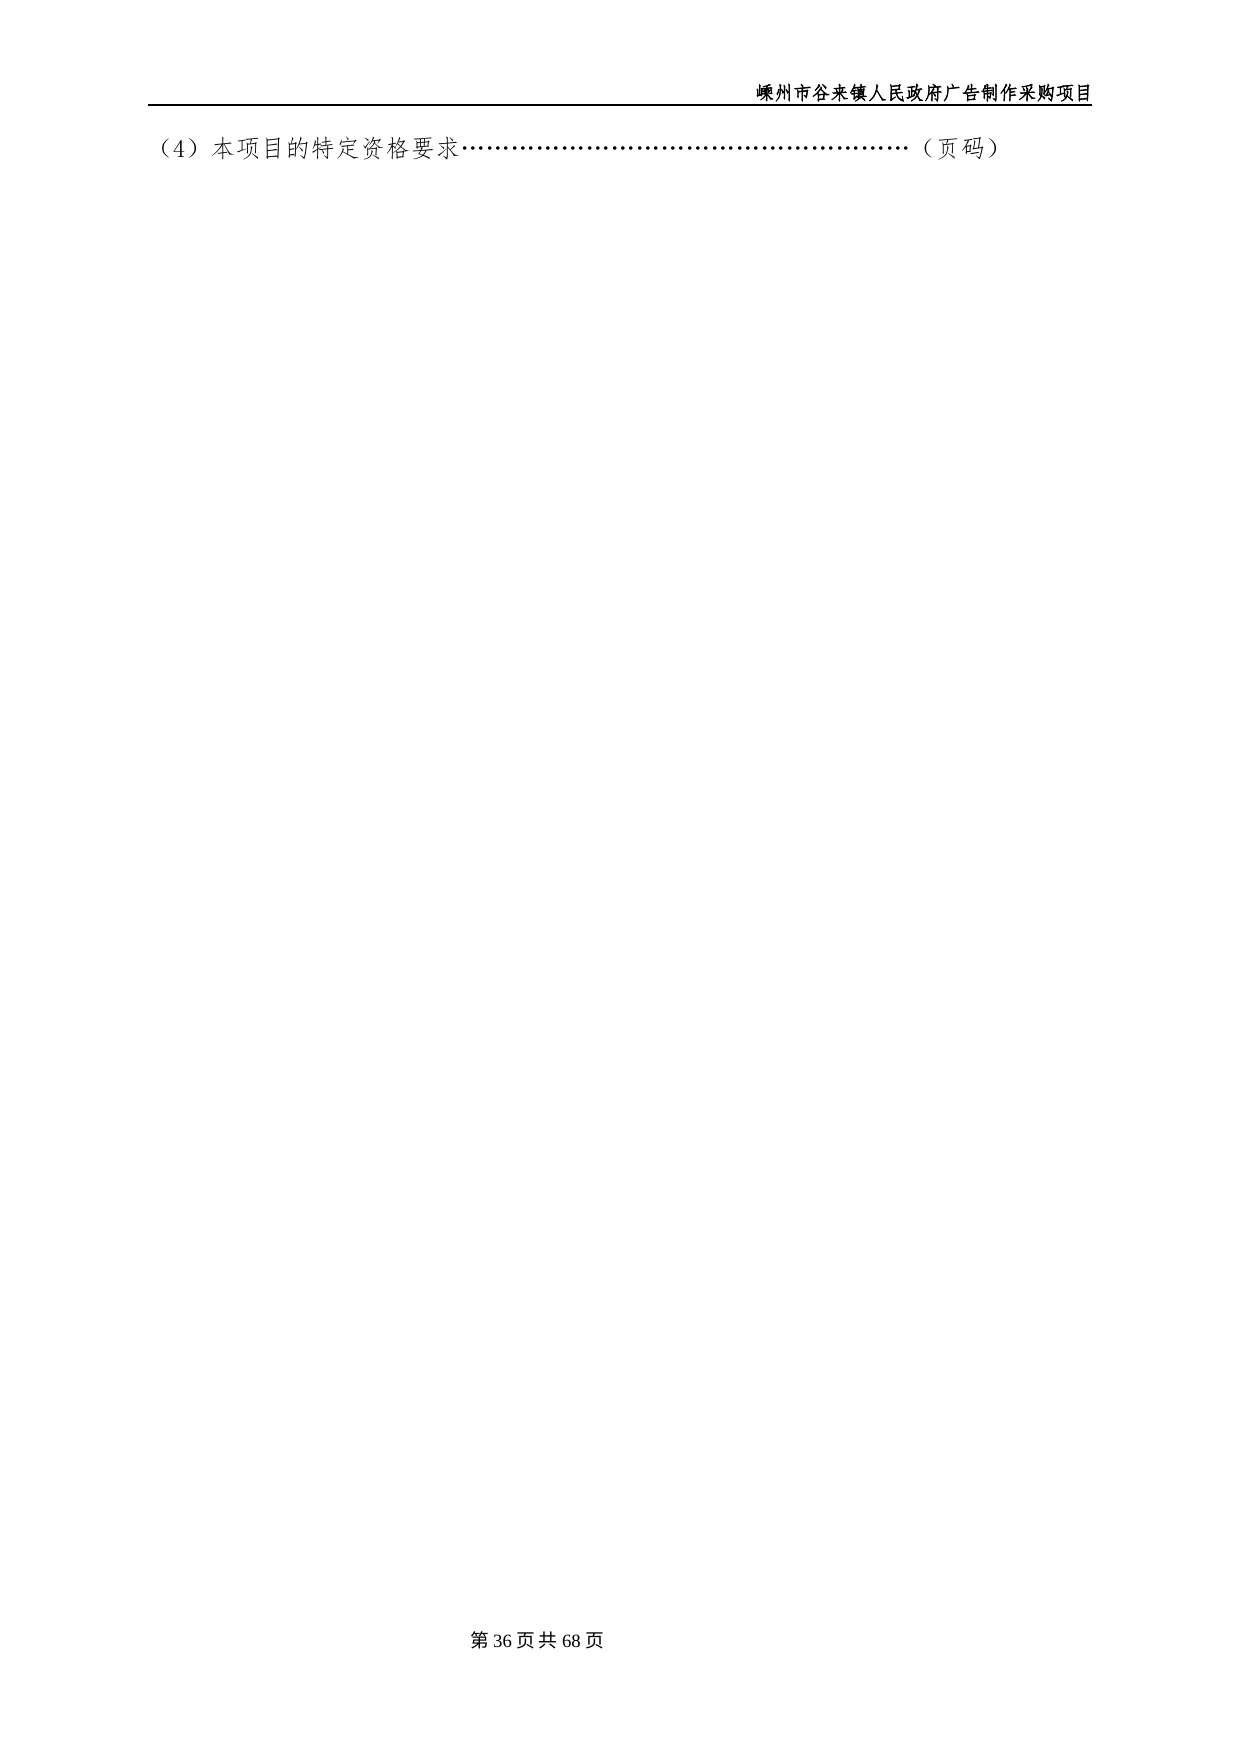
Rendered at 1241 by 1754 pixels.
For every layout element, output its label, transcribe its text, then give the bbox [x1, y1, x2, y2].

text （4）本项目的特定资格要求………………………………………………（页码） [148, 133, 1092, 161]
